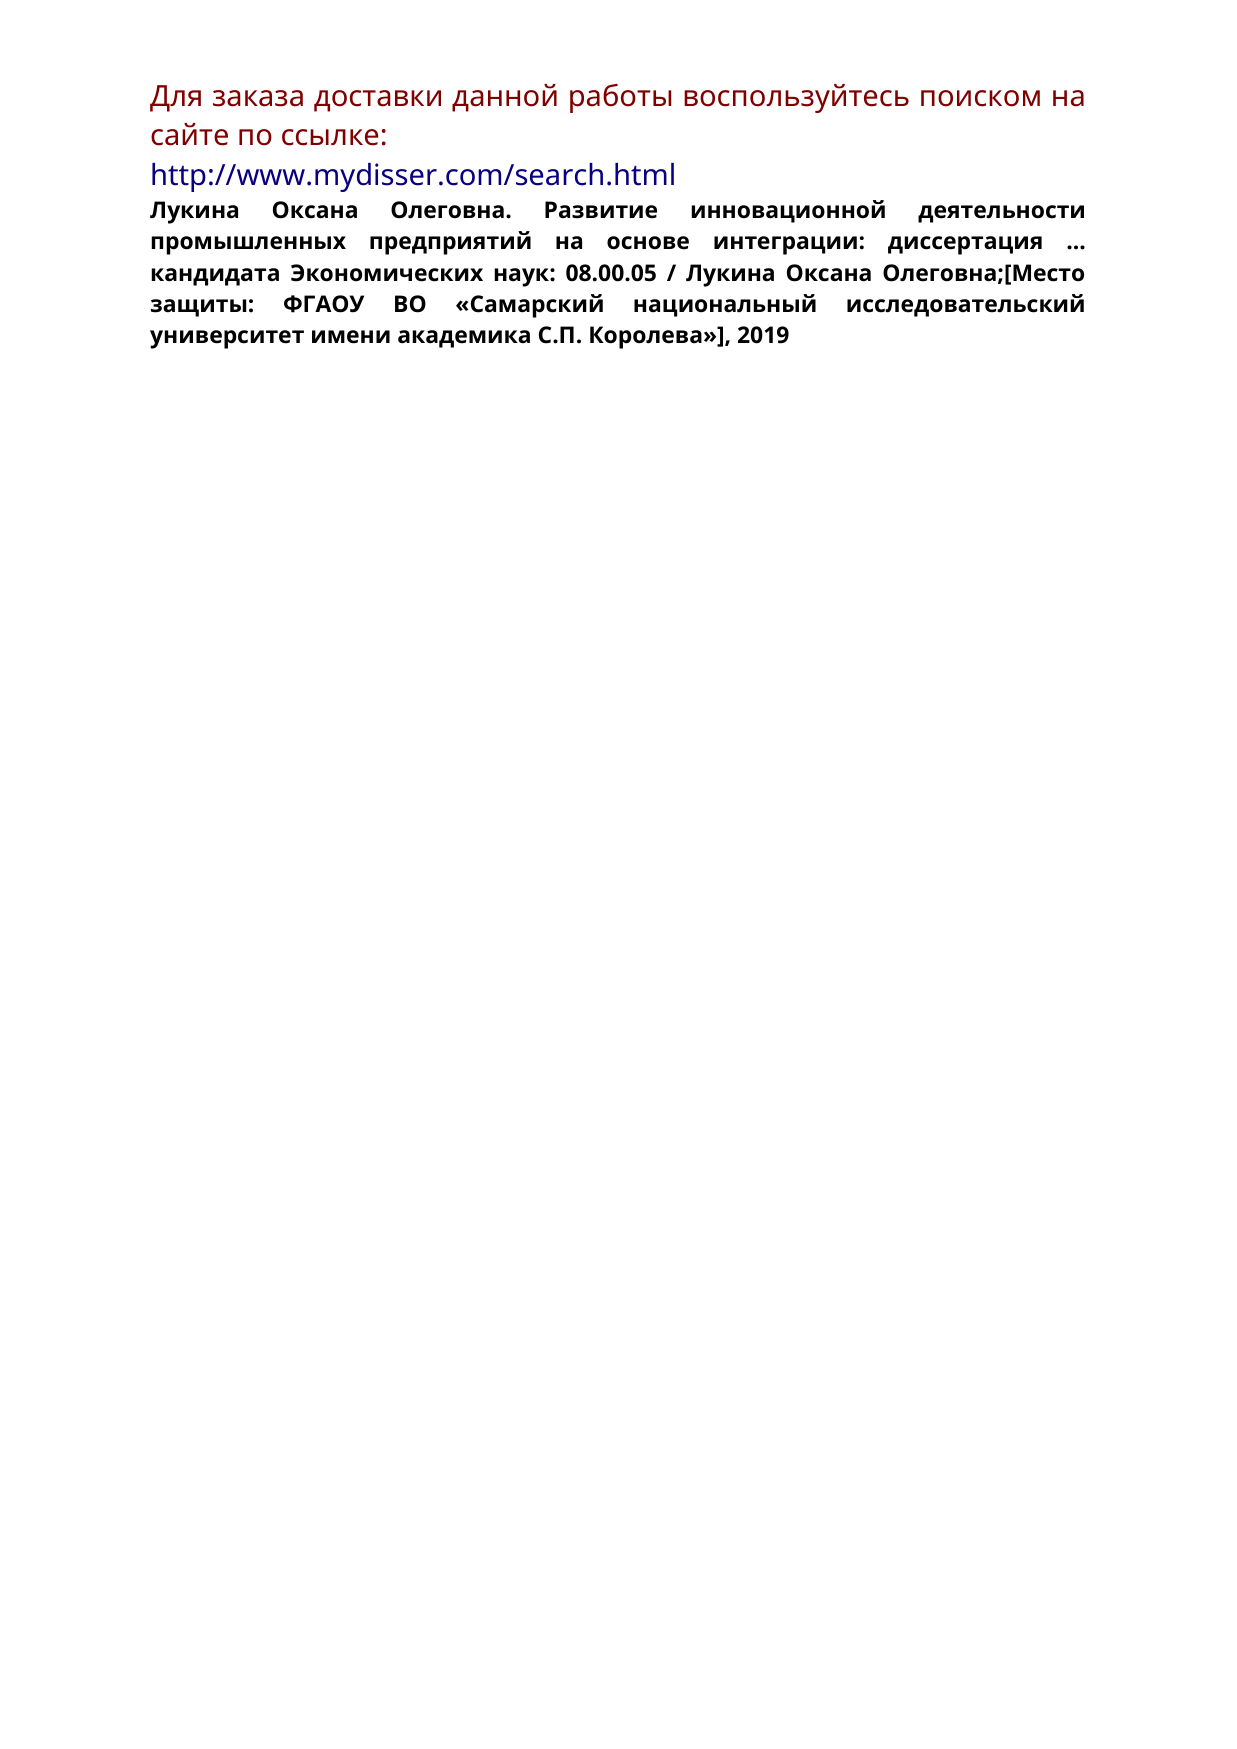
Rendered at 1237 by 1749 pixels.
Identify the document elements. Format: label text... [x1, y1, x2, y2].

text Лукина Оксана Олеговна. Развитие инновационной деятельности промышленных предприятий на основе интеграции: диссертация ... кандидата Экономических наук: 08.00.05 / Лукина Оксана Олеговна;[Место защиты: ФГАОУ ВО «Самарский национальный исследовательский университет имени академика С.П. Королева»], 2019 [150, 194, 1086, 350]
